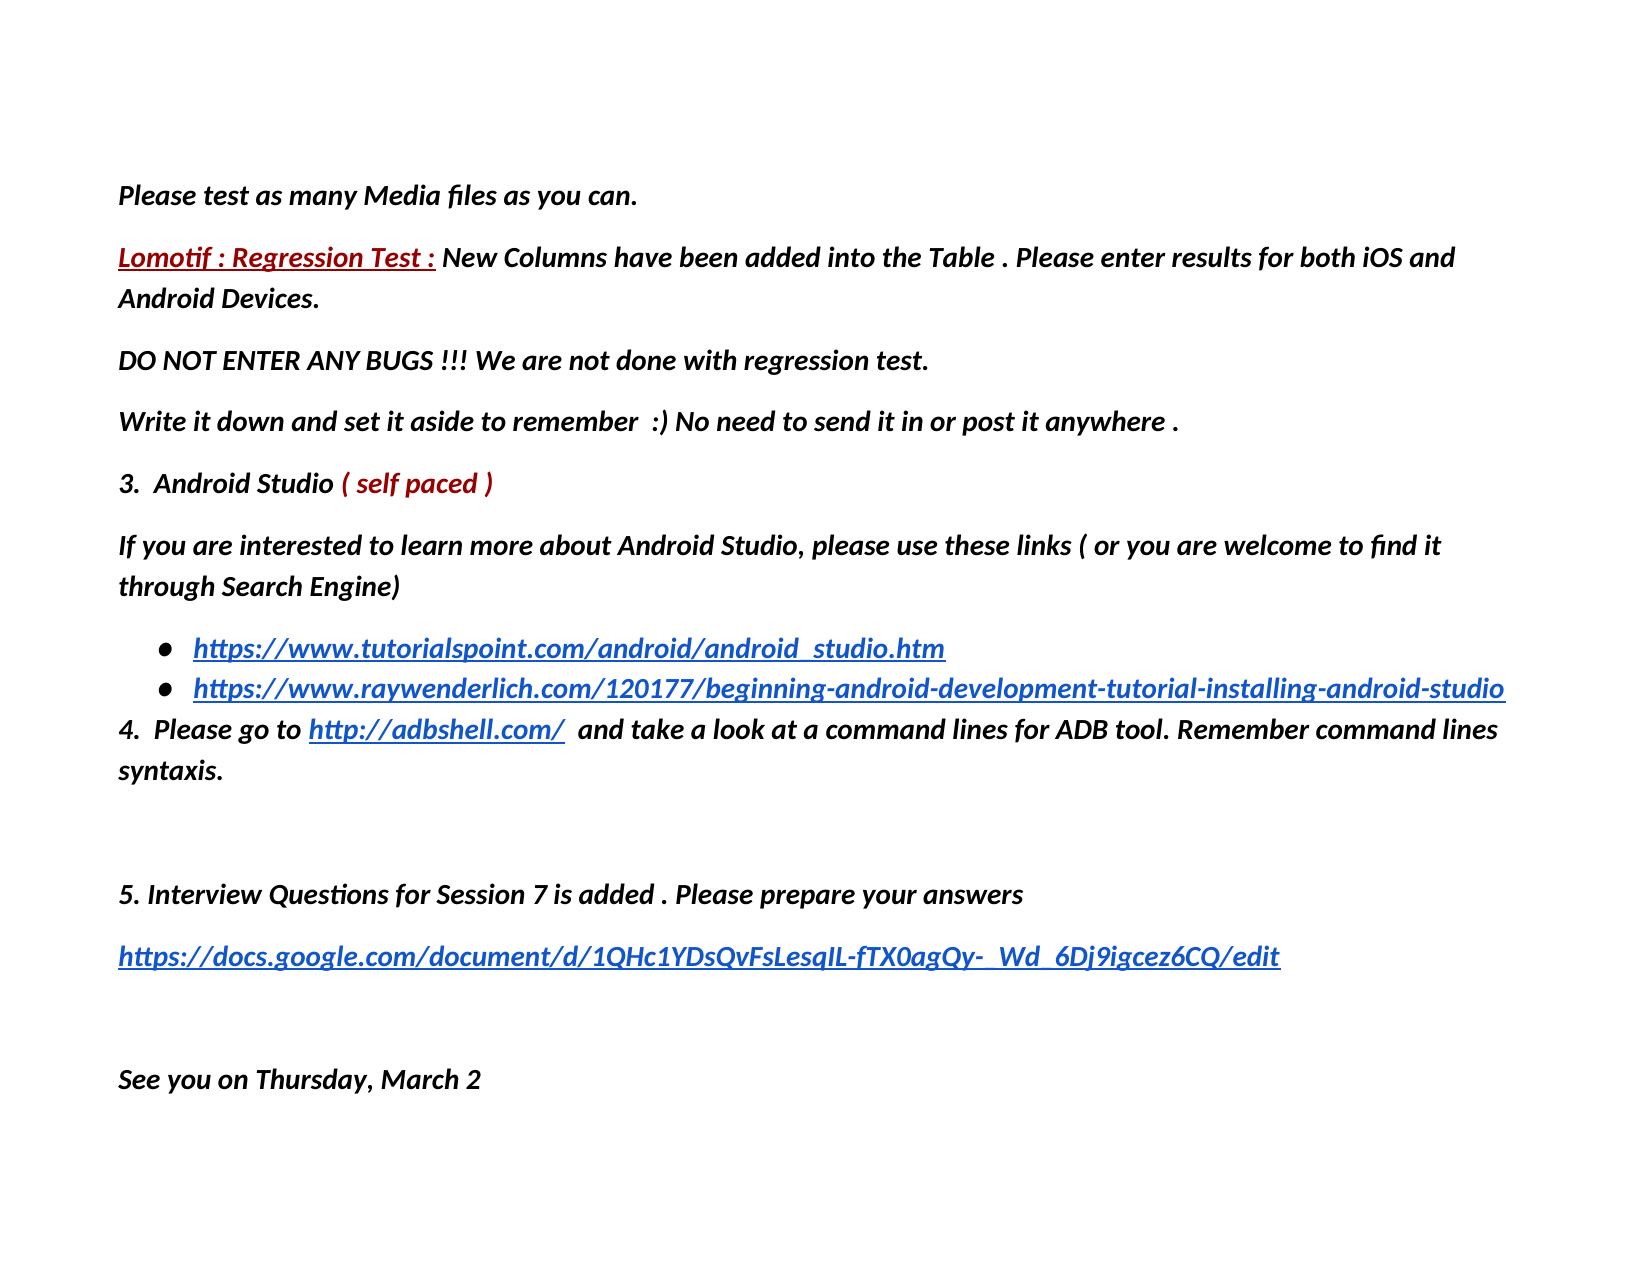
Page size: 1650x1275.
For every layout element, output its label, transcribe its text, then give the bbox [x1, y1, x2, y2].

text Lomotif : Regression Test : New Columns have been added into the Table . Please enter results for both iOS and Android Devices. [118, 239, 1532, 316]
list https://www.raywenderlich.com/120177/beginning-android-development-tutorial-installing-android-studio [156, 671, 1532, 706]
text https://docs.google.com/document/d/1QHc1YDsQvFsLesqIL-fTX0agQy-_Wd_6Dj9igcez6CQ/edit [118, 938, 1532, 973]
text See you on Thursday, March 2 [118, 1061, 1532, 1097]
text 3. Android Studio ( self paced ) [118, 465, 1532, 501]
text If you are interested to learn more about Android Studio, please use these links ( or you are welcome to find it through Search Engine) [118, 527, 1532, 603]
text 5. Interview Questions for Session 7 is added . Please prepare your answers [118, 876, 1532, 912]
list https://www.tutorialspoint.com/android/android_studio.htm [156, 630, 1532, 665]
text Please test as many Media files as you can. [118, 177, 1532, 213]
text Write it down and set it aside to remember :) No need to send it in or post it anywhere . [118, 403, 1532, 439]
text DO NOT ENTER ANY BUGS !!! We are not done with regression test. [118, 342, 1532, 377]
text 4. Please go to http://adbshell.com/ and take a look at a command lines for ADB tool. Remember command lines syntaxis. [118, 712, 1532, 788]
